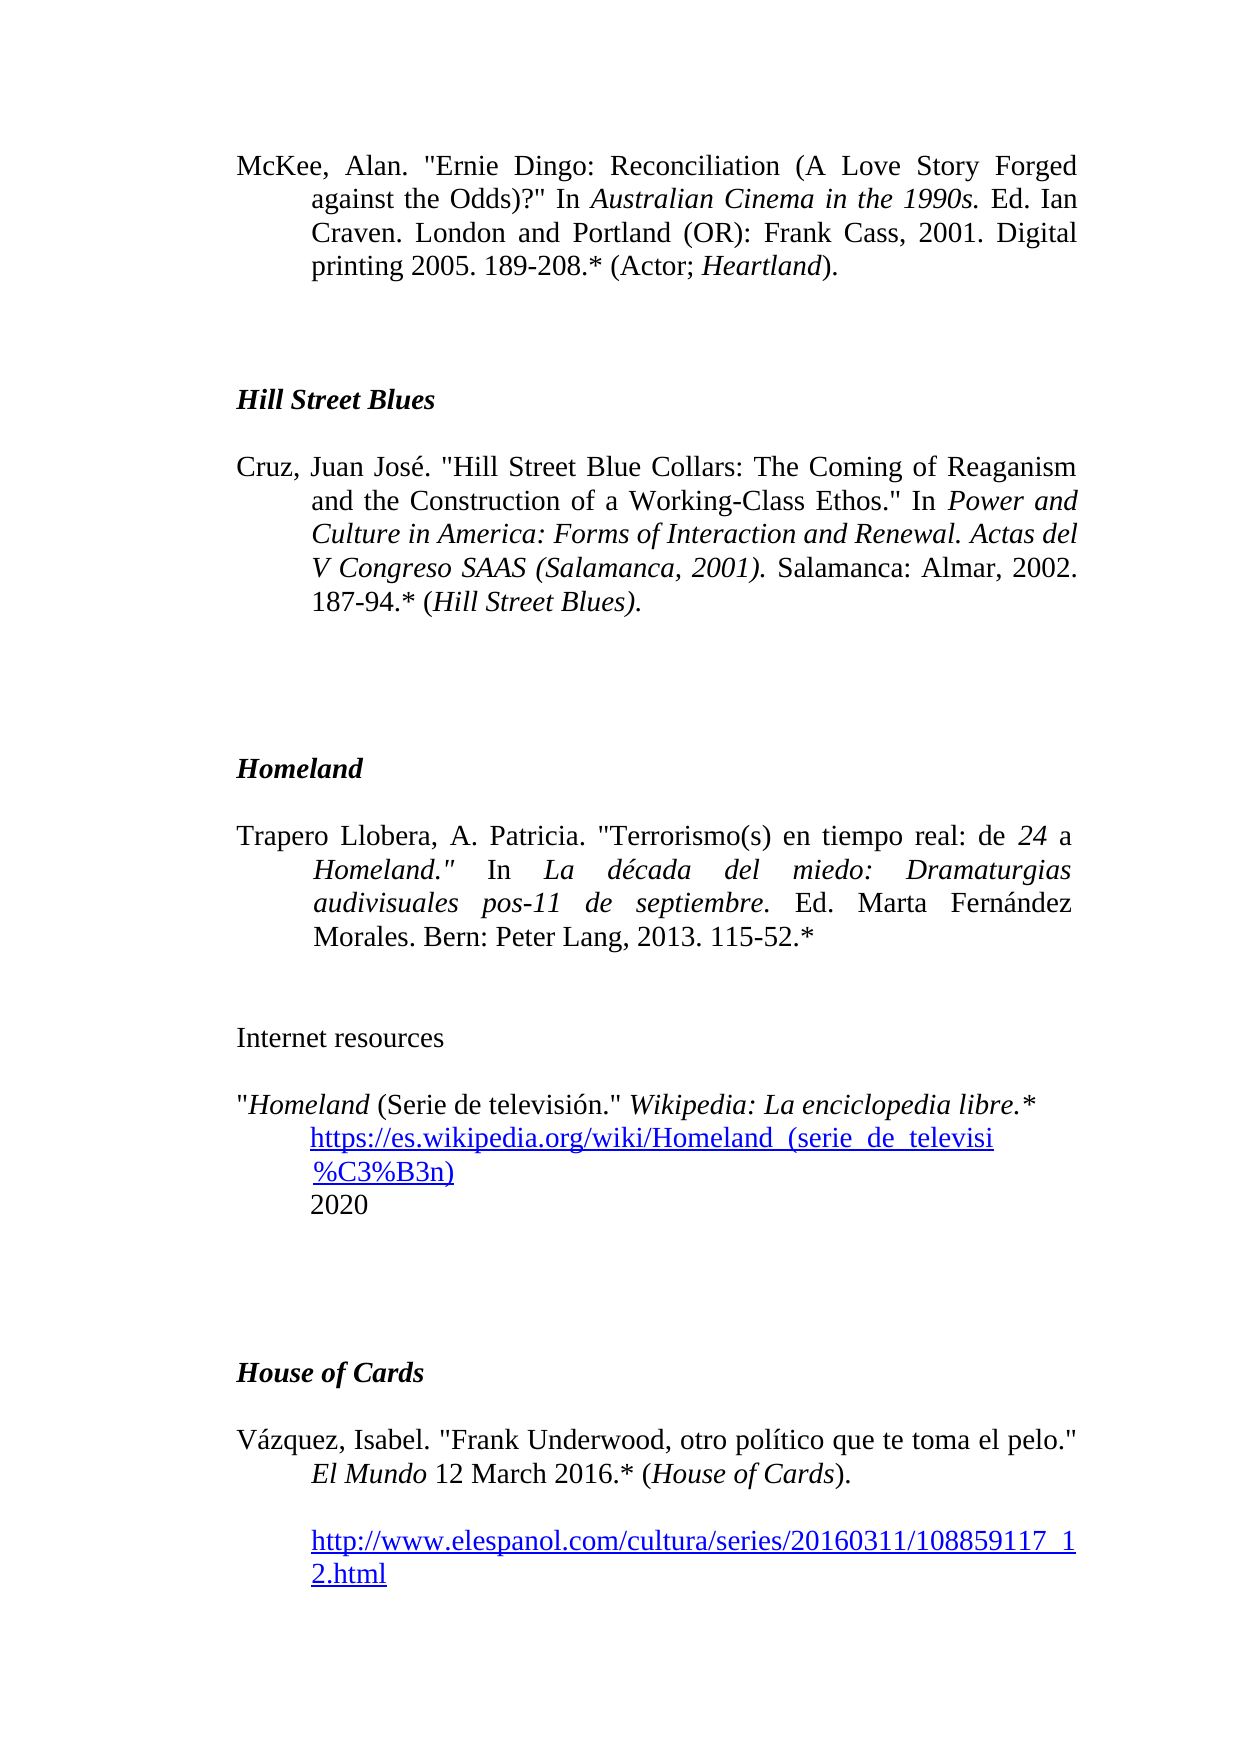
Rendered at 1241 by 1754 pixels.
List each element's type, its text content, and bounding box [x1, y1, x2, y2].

text https://es.wikipedia.org/wiki/Homeland_(serie_de_televisi%C3%B3n) [310, 1120, 1072, 1187]
text http://www.elespanol.com/cultura/series/20160311/108859117_12.html [236, 1489, 1078, 1590]
text Cruz, Juan José. "Hill Street Blue Collars: The Coming of Reaganism and the Construction of a Working-Class Ethos." In Power and Culture in America: Forms of Interaction and Renewal. Actas del V Congreso SAAS (Salamanca, 2001). Salamanca: Almar, 2002. 187-94.* (Hill Street Blues). [236, 449, 1078, 617]
text McKee, Alan. "Ernie Dingo: Reconciliation (A Love Story Forged against the Odds)?" In Australian Cinema in the 1990s. Ed. Ian Craven. London and Portland (OR): Frank Cass, 2001. Digital printing 2005. 189-208.* (Actor; Heartland). [236, 148, 1078, 282]
text Internet resources [236, 1020, 1072, 1053]
text Hill Street Blues [236, 382, 1078, 416]
text Vázquez, Isabel. "Frank Underwood, otro político que te toma el pelo." El Mundo 12 March 2016.* (House of Cards). [236, 1422, 1078, 1489]
text House of Cards [236, 1355, 1078, 1389]
text Homeland [236, 751, 1078, 785]
text Trapero Llobera, A. Patricia. "Terrorismo(s) en tiempo real: de 24 a Homeland." In La década del miedo: Dramaturgias audivisuales pos-11 de septiembre. Ed. Marta Fernández Morales. Bern: Peter Lang, 2013. 115-52.* [236, 818, 1072, 953]
text "Homeland (Serie de televisión." Wikipedia: La enciclopedia libre.* [236, 1087, 1072, 1120]
text 2020 [310, 1187, 1072, 1221]
